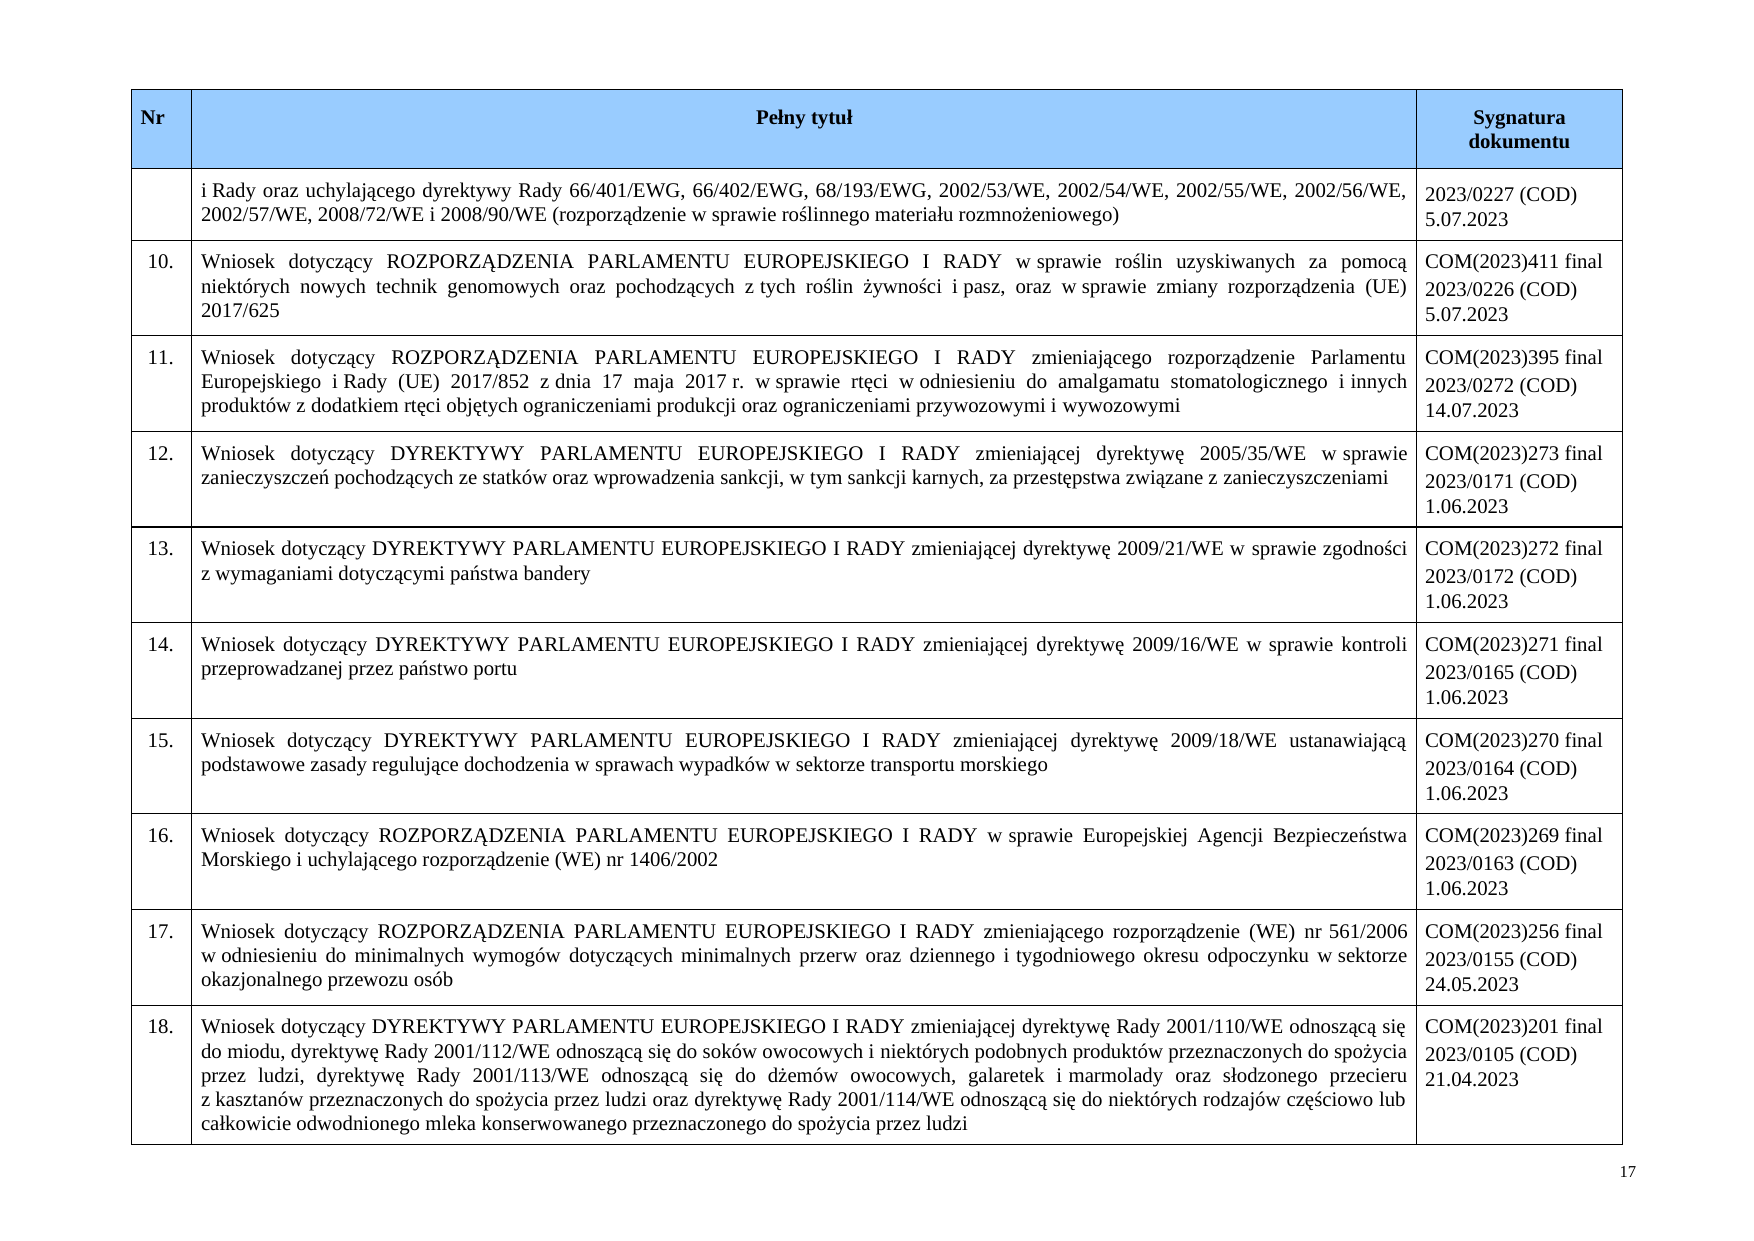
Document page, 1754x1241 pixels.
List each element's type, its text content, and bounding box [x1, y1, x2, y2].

table_cell Wniosek dotyczący ROZPORZĄDZENIA PARLAMENTU EUROPEJSKIEGO I RADY zmieniającego rozporządzenie Parlamentu Europejskiego i Rady (UE) 2017/852 z dnia 17 maja 2017 r. w sprawie rtęci w odniesieniu do amalgamatu stomatologicznego i innych produktów z dodatkiem rtęci objętych ograniczeniami produkcji oraz ograniczeniami przywozowymi i wywozowymi [192, 336, 1416, 431]
table_cell [132, 623, 191, 718]
table_cell [132, 1006, 191, 1144]
table_cell [132, 814, 191, 909]
table_header Nr [132, 90, 191, 168]
table_header Sygnatura dokumentu [1417, 90, 1622, 168]
table_cell [132, 910, 191, 1004]
table_cell COM(2023)201 final 2023/0105 (COD) 21.04.2023 [1417, 1006, 1622, 1144]
table_cell [132, 241, 191, 335]
table_cell COM(2023)269 final 2023/0163 (COD) 1.06.2023 [1417, 814, 1622, 909]
table_cell Wniosek dotyczący DYREKTYWY PARLAMENTU EUROPEJSKIEGO I RADY zmieniającej dyrektywę Rady 2001/110/WE odnoszącą się do miodu, dyrektywę Rady 2001/112/WE odnoszącą się do soków owocowych i niektórych podobnych produktów przeznaczonych do spożycia przez ludzi, dyrektywę Rady 2001/113/WE odnoszącą się do dżemów owocowych, galaretek i marmolady oraz słodzonego przecieru z kasztanów przeznaczonych do spożycia przez ludzi oraz dyrektywę Rady 2001/114/WE odnoszącą się do niektórych rodzajów częściowo lub całkowicie odwodnionego mleka konserwowanego przeznaczonego do spożycia przez ludzi [192, 1006, 1416, 1144]
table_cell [192, 169, 1416, 239]
table_cell [132, 719, 191, 813]
table_cell Wniosek dotyczący DYREKTYWY PARLAMENTU EUROPEJSKIEGO I RADY zmieniającej dyrektywę 2009/21/WE w sprawie zgodności z wymaganiami dotyczącymi państwa bandery [192, 528, 1416, 622]
table_cell COM(2023)411 final 2023/0226 (COD) 5.07.2023 [1417, 241, 1622, 335]
table_cell Wniosek dotyczący ROZPORZĄDZENIA PARLAMENTU EUROPEJSKIEGO I RADY w sprawie roślin uzyskiwanych za pomocą niektórych nowych technik genomowych oraz pochodzących z tych roślin żywności i pasz, oraz w sprawie zmiany rozporządzenia (UE) 2017/625 [192, 241, 1416, 335]
table_cell Wniosek dotyczący DYREKTYWY PARLAMENTU EUROPEJSKIEGO I RADY zmieniającej dyrektywę 2009/16/WE w sprawie kontroli przeprowadzanej przez państwo portu [192, 623, 1416, 718]
table_cell COM(2023)271 final 2023/0165 (COD) 1.06.2023 [1417, 623, 1622, 718]
table_cell COM(2023)270 final 2023/0164 (COD) 1.06.2023 [1417, 719, 1622, 813]
table_cell Wniosek dotyczący ROZPORZĄDZENIA PARLAMENTU EUROPEJSKIEGO I RADY zmieniającego rozporządzenie (WE) nr 561/2006 w odniesieniu do minimalnych wymogów dotyczących minimalnych przerw oraz dziennego i tygodniowego okresu odpoczynku w sektorze okazjonalnego przewozu osób [192, 910, 1416, 1004]
table_cell COM(2023)272 final 2023/0172 (COD) 1.06.2023 [1417, 528, 1622, 622]
table_header Pełny tytuł [192, 90, 1416, 168]
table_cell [1417, 169, 1622, 239]
table_cell Wniosek dotyczący DYREKTYWY PARLAMENTU EUROPEJSKIEGO I RADY zmieniającej dyrektywę 2009/18/WE ustanawiającą podstawowe zasady regulujące dochodzenia w sprawach wypadków w sektorze transportu morskiego [192, 719, 1416, 813]
table_cell [132, 528, 191, 622]
table_cell [132, 432, 191, 526]
table_cell COM(2023)395 final 2023/0272 (COD) 14.07.2023 [1417, 336, 1622, 431]
table_cell [132, 336, 191, 431]
table_cell Wniosek dotyczący DYREKTYWY PARLAMENTU EUROPEJSKIEGO I RADY zmieniającej dyrektywę 2005/35/WE w sprawie zanieczyszczeń pochodzących ze statków oraz wprowadzenia sankcji, w tym sankcji karnych, za przestępstwa związane z zanieczyszczeniami [192, 432, 1416, 526]
table_cell COM(2023)256 final 2023/0155 (COD) 24.05.2023 [1417, 910, 1622, 1004]
table_cell COM(2023)273 final 2023/0171 (COD) 1.06.2023 [1417, 432, 1622, 526]
table_cell Wniosek dotyczący ROZPORZĄDZENIA PARLAMENTU EUROPEJSKIEGO I RADY w sprawie Europejskiej Agencji Bezpieczeństwa Morskiego i uchylającego rozporządzenie (WE) nr 1406/2002 [192, 814, 1416, 909]
